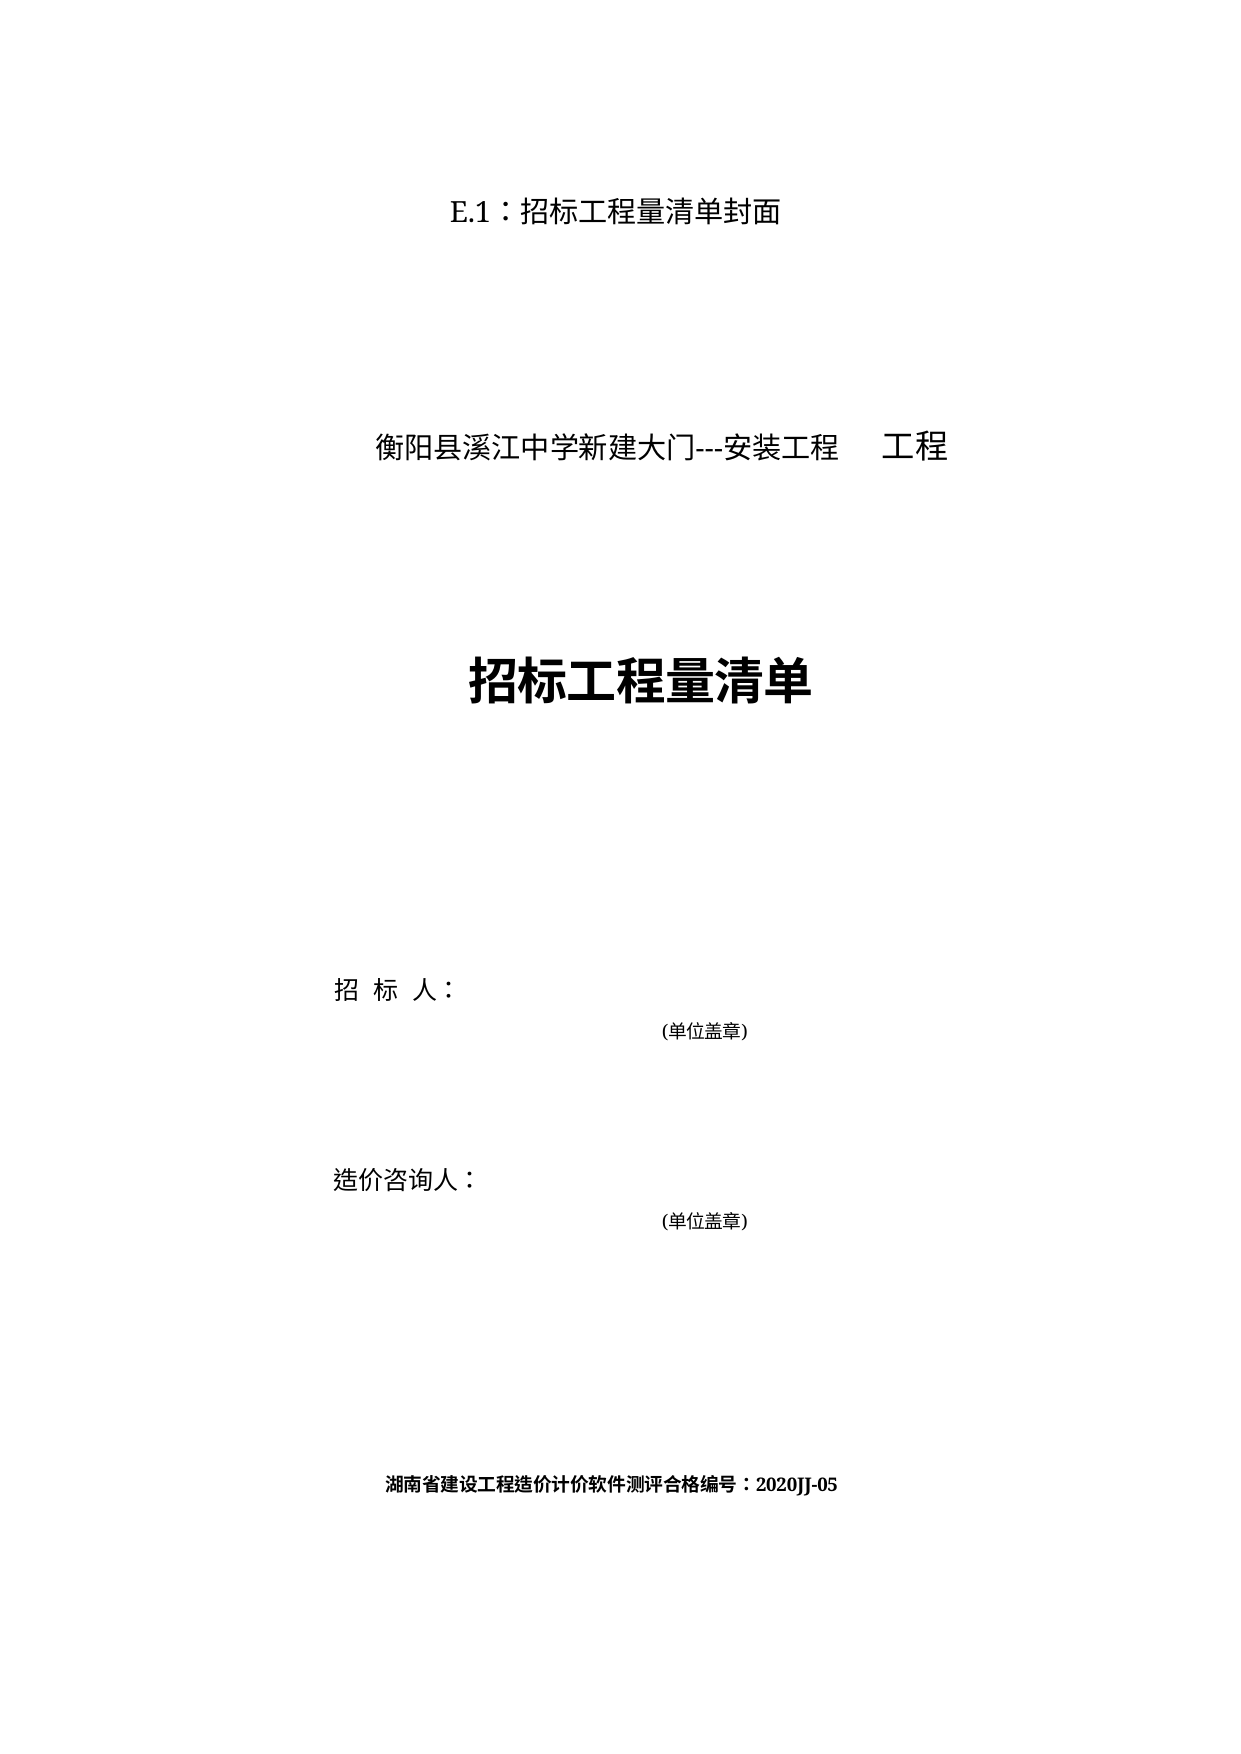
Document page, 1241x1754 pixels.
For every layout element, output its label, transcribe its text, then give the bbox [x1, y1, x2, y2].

text 招标工程量清单 [468, 650, 1054, 712]
text (单位盖章) [662, 1020, 1054, 1043]
text (单位盖章) [662, 1210, 1054, 1233]
text E.1：招标工程量清单封面 [449, 194, 1054, 230]
text 衡阳县溪江中学新建大门---安装工程 工程 [328, 426, 1054, 467]
text 造价咨询人： [334, 1164, 1054, 1195]
text 招 标 人： [334, 975, 1054, 1006]
text 湖南省建设工程造价计价软件测评合格编号：2020JJ-05 [385, 1473, 1054, 1496]
